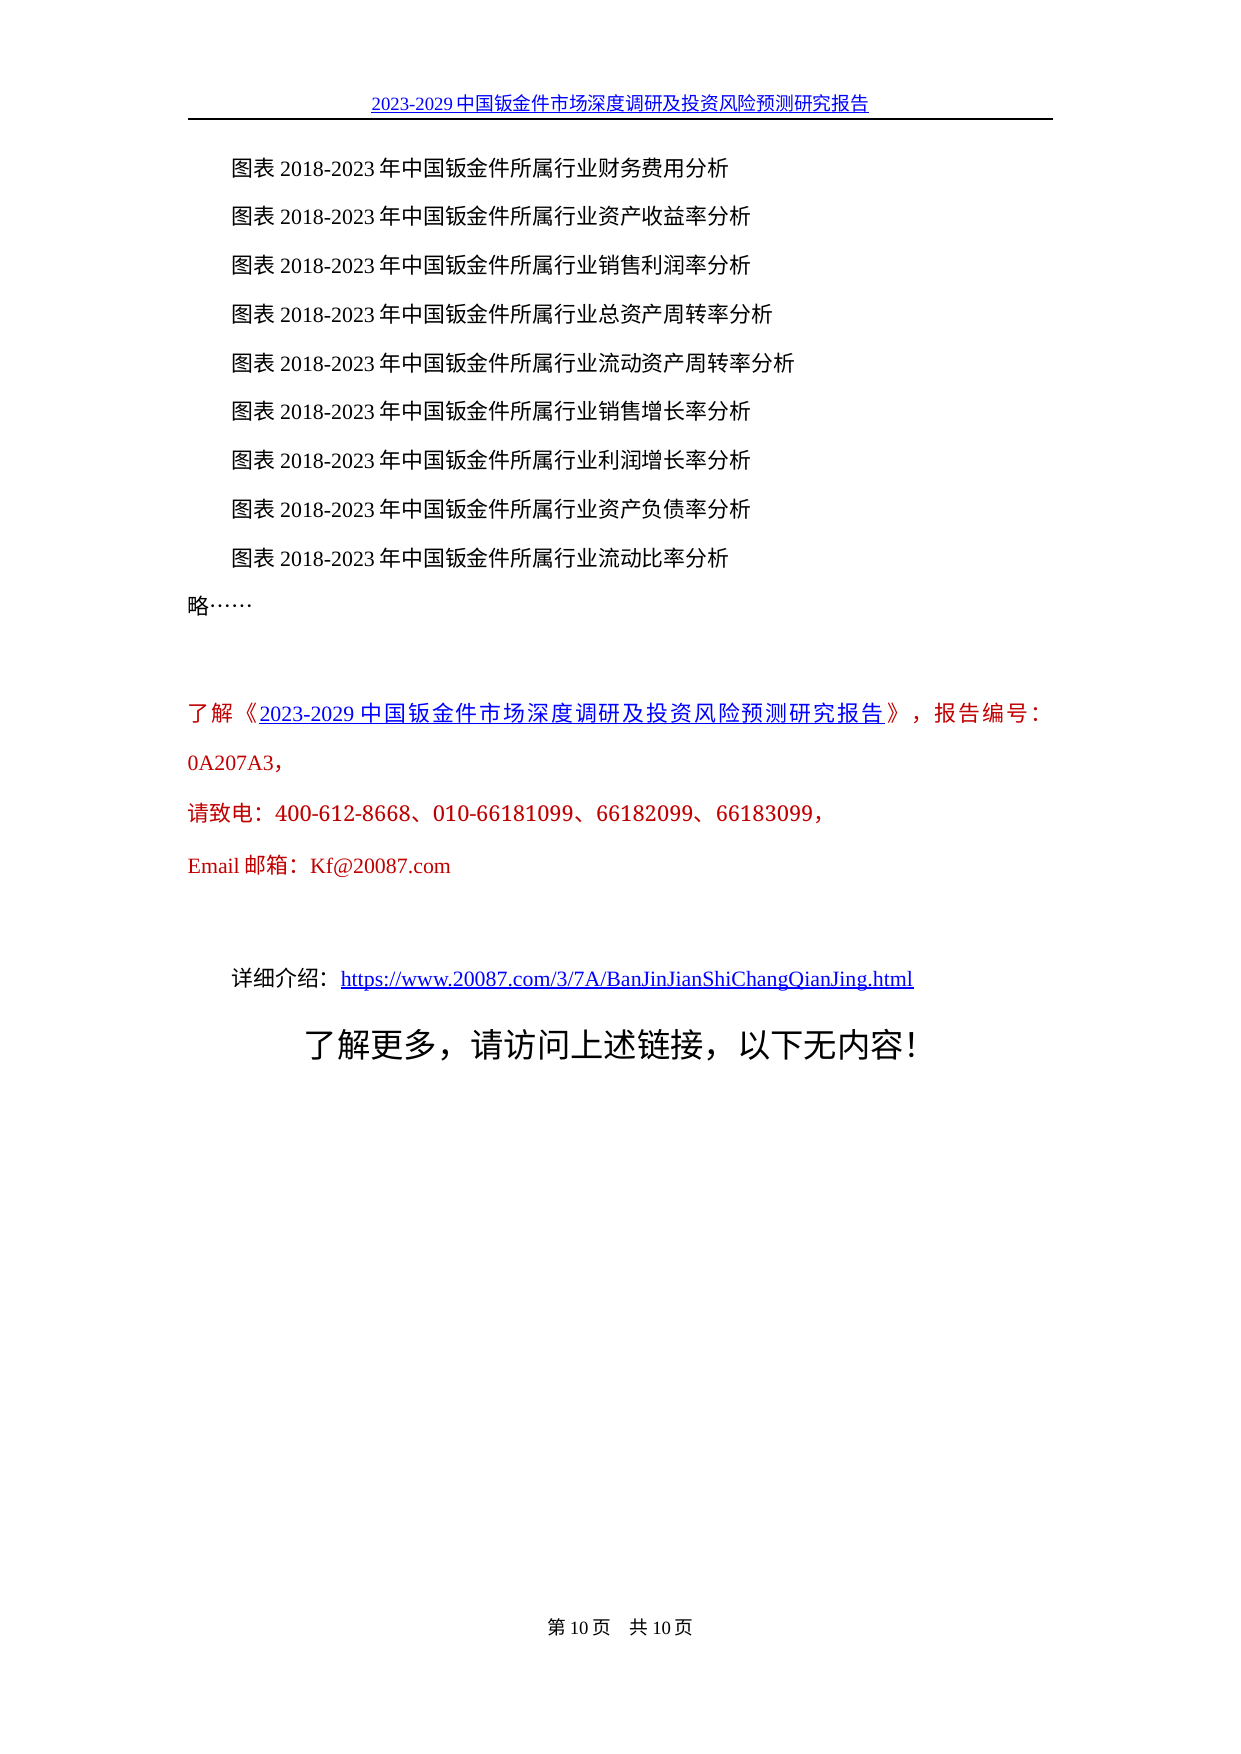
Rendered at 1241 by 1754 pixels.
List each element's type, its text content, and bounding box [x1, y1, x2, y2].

text 了解《2023-2029中国钣金件市场深度调研及投资风险预测研究报告》，报告编号：0A207A3， [187, 695, 1053, 777]
text 详细介绍：https://www.20087.com/3/7A/BanJinJianShiChangQianJing.html [187, 960, 1053, 993]
text 请致电：400-612-8668、010-66181099、66182099、66183099， [187, 796, 1053, 828]
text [187, 150, 1053, 621]
title 了解更多，请访问上述链接，以下无内容！ [187, 1010, 1053, 1075]
text Email邮箱：Kf@20087.com [187, 847, 1053, 880]
